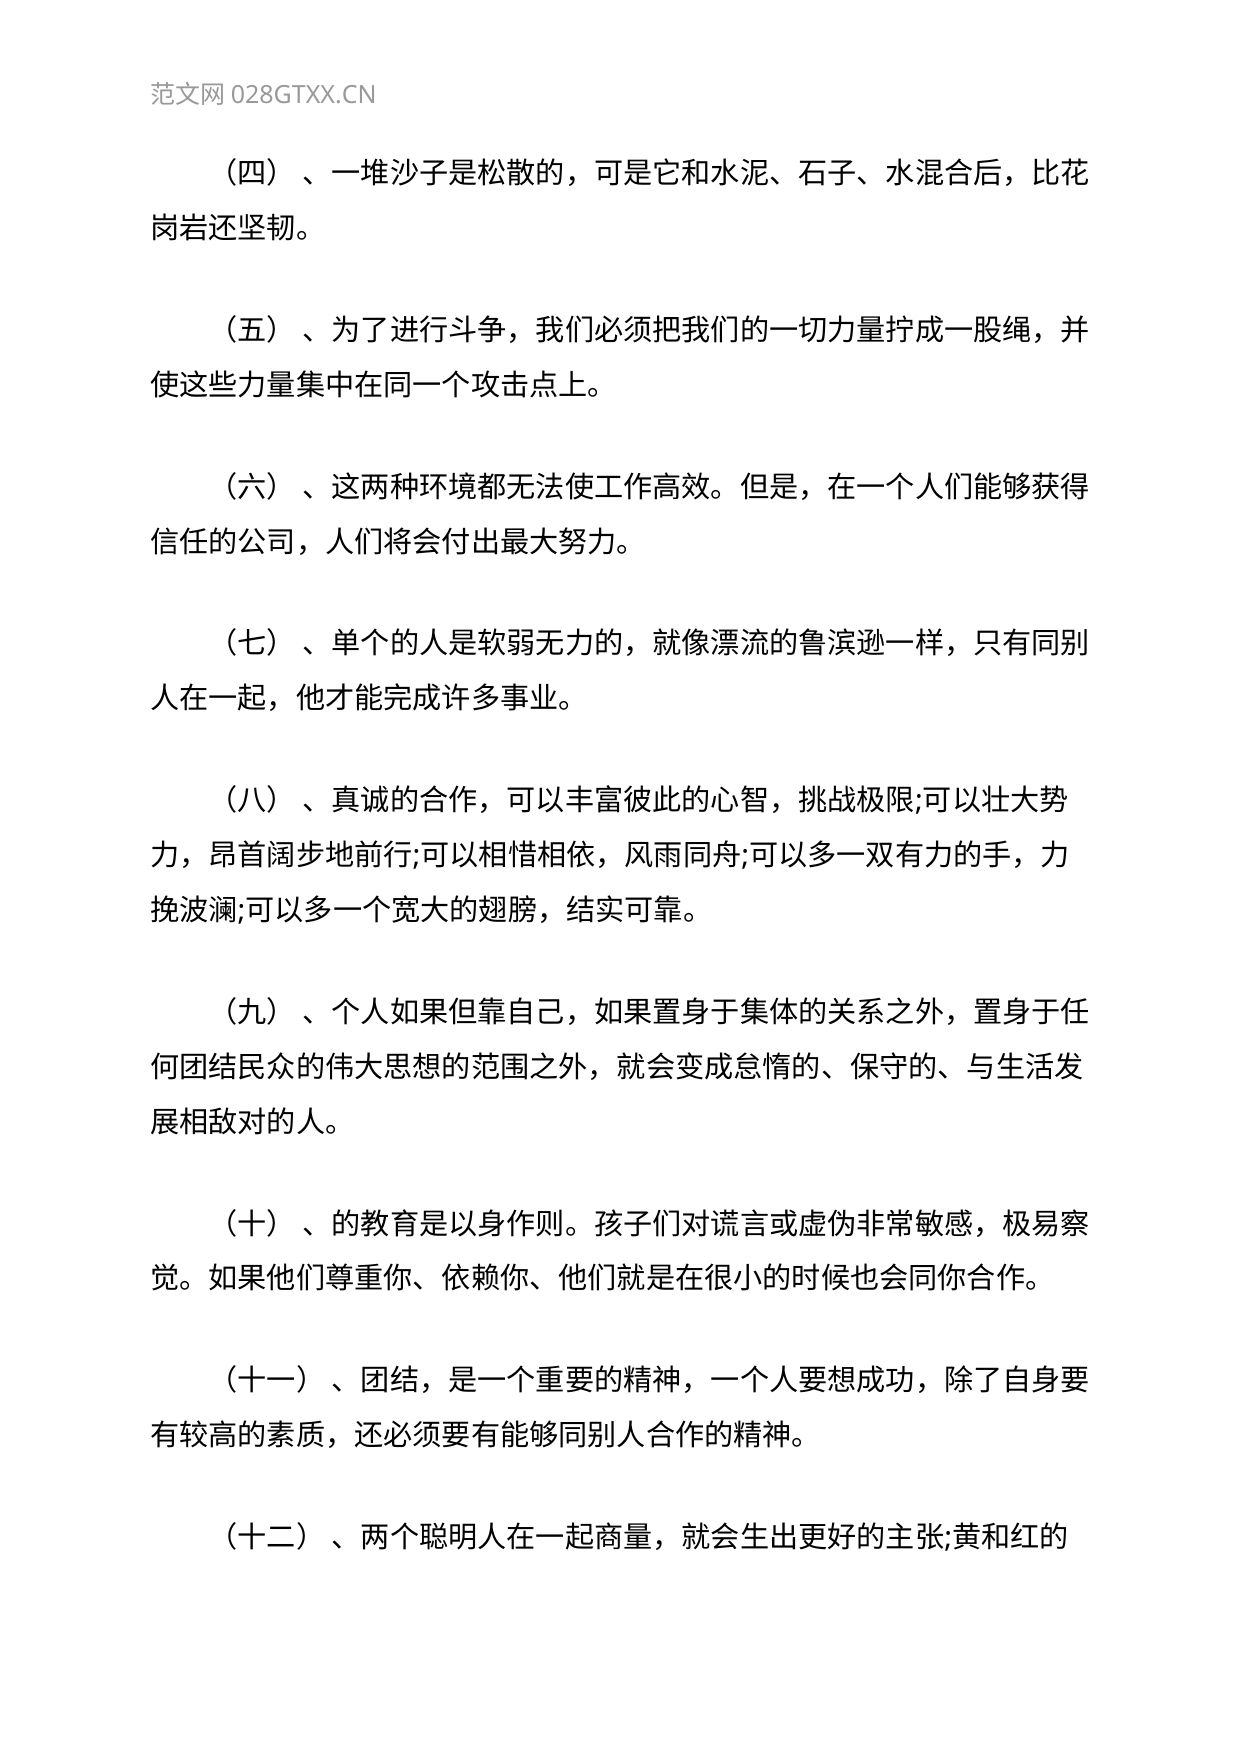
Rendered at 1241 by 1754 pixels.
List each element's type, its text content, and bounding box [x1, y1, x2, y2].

text （七） 、单个的人是软弱无力的，就像漂流的鲁滨逊一样，只有同别人在一起，他才能完成许多事业。 [150, 620, 1090, 717]
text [150, 1513, 1090, 1556]
text （四） 、一堆沙子是松散的，可是它和水泥、石子、水混合后，比花岗岩还坚韧。 [150, 150, 1090, 247]
text （五） 、为了进行斗争，我们必须把我们的一切力量拧成一股绳，并使这些力量集中在同一个攻击点上。 [150, 307, 1090, 404]
text （八） 、真诚的合作，可以丰富彼此的心智，挑战极限;可以壮大势力，昂首阔步地前行;可以相惜相依，风雨同舟;可以多一双有力的手，力挽波澜;可以多一个宽大的翅膀，结实可靠。 [150, 777, 1090, 929]
text （六） 、这两种环境都无法使工作高效。但是，在一个人们能够获得信任的公司，人们将会付出最大努力。 [150, 463, 1090, 561]
text （九） 、个人如果但靠自己，如果置身于集体的关系之外，置身于任何团结民众的伟大思想的范围之外，就会变成怠惰的、保守的、与生活发展相敌对的人。 [150, 989, 1090, 1141]
text （十） 、的教育是以身作则。孩子们对谎言或虚伪非常敏感，极易察觉。如果他们尊重你、依赖你、他们就是在很小的时候也会同你合作。 [150, 1200, 1090, 1297]
text （十一） 、团结，是一个重要的精神，一个人要想成功，除了自身要有较高的素质，还必须要有能够同别人合作的精神。 [150, 1357, 1090, 1454]
